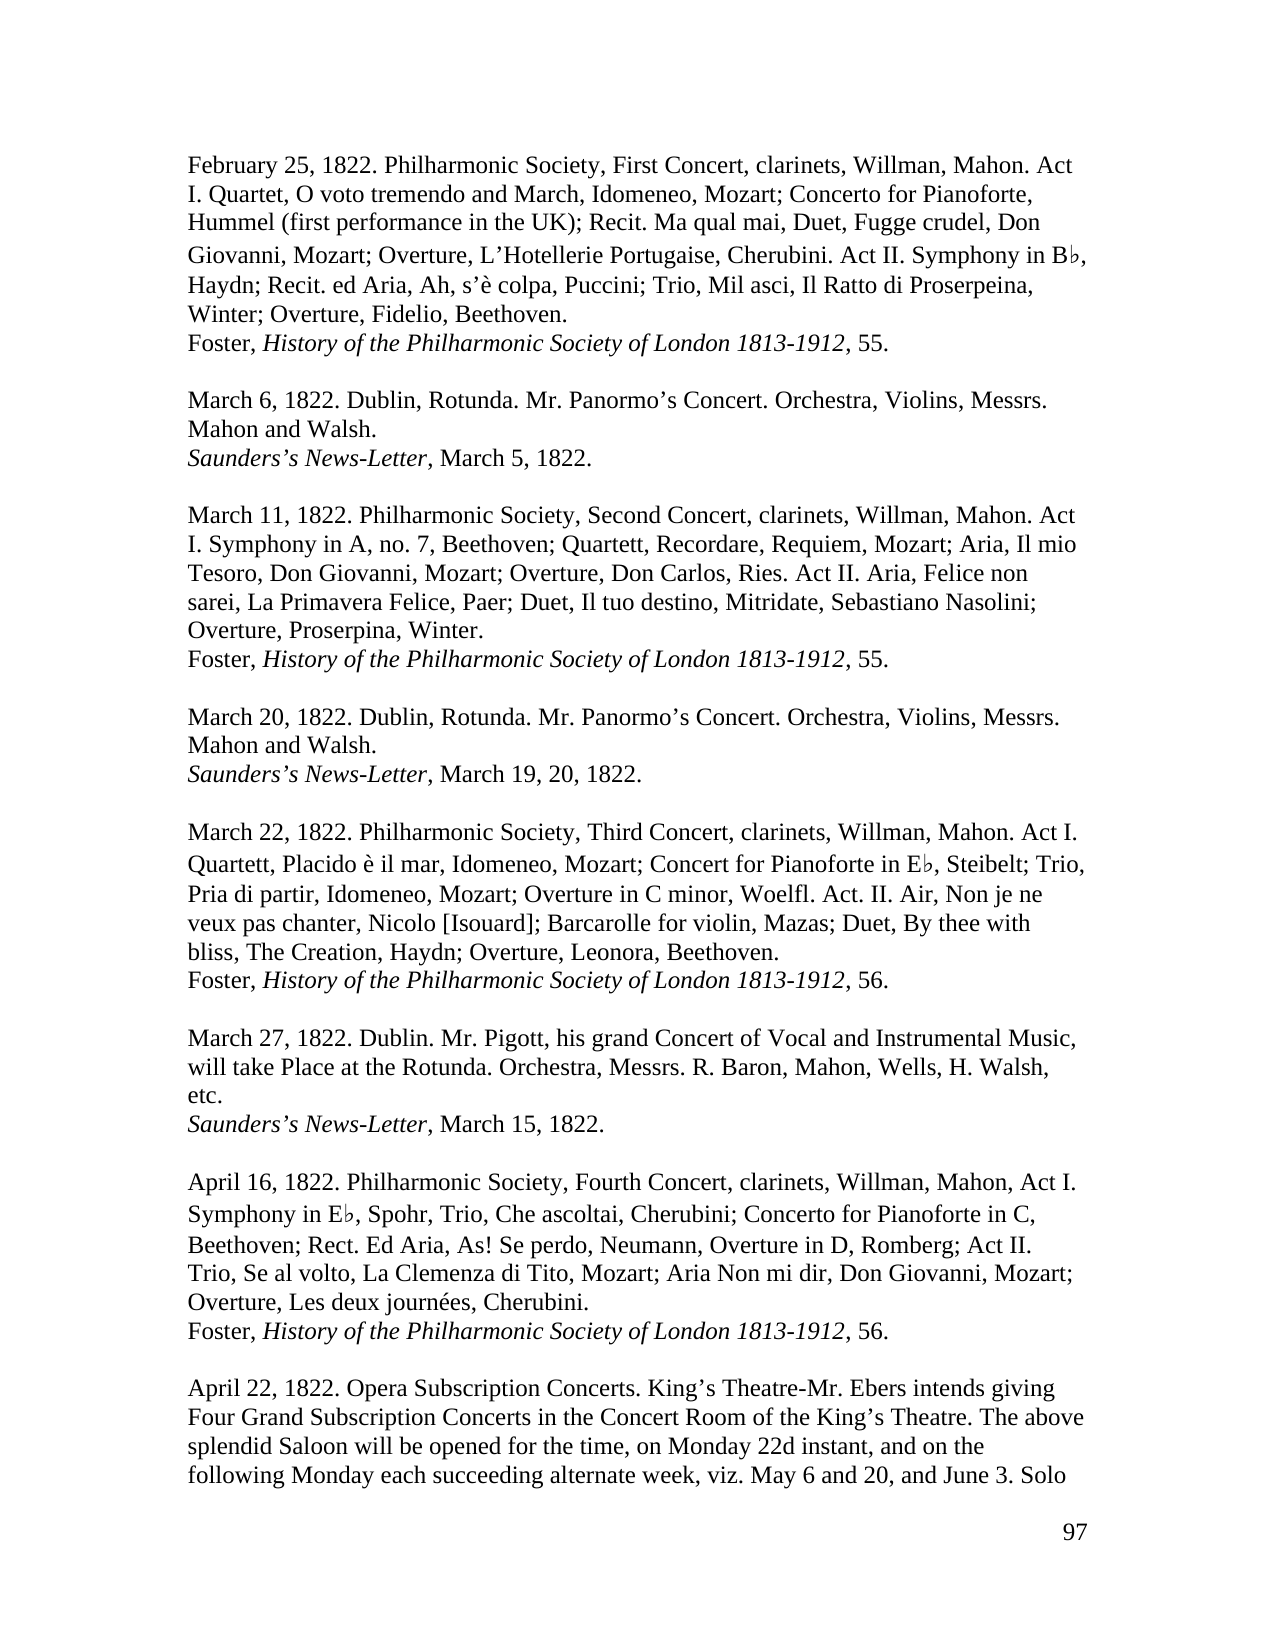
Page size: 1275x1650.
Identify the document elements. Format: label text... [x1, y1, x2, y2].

text Saunders’s News-Letter, March 5, 1822. [187, 443, 1087, 472]
text Saunders’s News-Letter, March 15, 1822. [187, 1109, 1087, 1138]
text Foster, History of the Philharmonic Society of London 1813-1912, 56. [187, 1316, 1087, 1345]
text Foster, History of the Philharmonic Society of London 1813-1912, 55. [187, 644, 1087, 673]
text Foster, History of the Philharmonic Society of London 1813-1912, 55. [187, 328, 1087, 357]
text March 27, 1822. Dublin. Mr. Pigott, his grand Concert of Vocal and Instrumental Music, will take Place at the Rotunda. Orchestra, Messrs. R. Baron, Mahon, Wells, H. Walsh, etc. [187, 1023, 1087, 1109]
text March 20, 1822. Dublin, Rotunda. Mr. Panormo’s Concert. Orchestra, Violins, Messrs. Mahon and Walsh. [187, 702, 1087, 759]
text February 25, 1822. Philharmonic Society, First Concert, clarinets, Willman, Mahon. Act I. Quartet, O voto tremendo and March, Idomeneo, Mozart; Concerto for Pianoforte, Hummel (first performance in the UK); Recit. Ma qual mai, Duet, Fugge crudel, Don Giovanni, Mozart; Overture, L’Hotellerie Portugaise, Cherubini. Act II. Symphony in B♭, Haydn; Recit. ed Aria, Ah, s’è colpa, Puccini; Trio, Mil asci, Il Ratto di Proserpeina, Winter; Overture, Fidelio, Beethoven. [187, 150, 1087, 328]
text March 6, 1822. Dublin, Rotunda. Mr. Panormo’s Concert. Orchestra, Violins, Messrs. Mahon and Walsh. [187, 385, 1087, 443]
text Saunders’s News-Letter, March 19, 20, 1822. [187, 759, 1087, 788]
text March 22, 1822. Philharmonic Society, Third Concert, clarinets, Willman, Mahon. Act I. Quartett, Placido è il mar, Idomeneo, Mozart; Concert for Pianoforte in E♭, Steibelt; Trio, Pria di partir, Idomeneo, Mozart; Overture in C minor, Woelfl. Act. II. Air, Non je ne veux pas chanter, Nicolo [Isouard]; Barcarolle for violin, Mazas; Duet, By thee with bliss, The Creation, Haydn; Overture, Leonora, Beethoven. [187, 817, 1087, 966]
text March 11, 1822. Philharmonic Society, Second Concert, clarinets, Willman, Mahon. Act I. Symphony in A, no. 7, Beethoven; Quartett, Recordare, Requiem, Mozart; Aria, Il mio Tesoro, Don Giovanni, Mozart; Overture, Don Carlos, Ries. Act II. Aria, Felice non sarei, La Primavera Felice, Paer; Duet, Il tuo destino, Mitridate, Sebastiano Nasolini; Overture, Proserpina, Winter. [187, 500, 1087, 644]
text April 16, 1822. Philharmonic Society, Fourth Concert, clarinets, Willman, Mahon, Act I. Symphony in E♭, Spohr, Trio, Che ascoltai, Cherubini; Concerto for Pianoforte in C, Beethoven; Rect. Ed Aria, As! Se perdo, Neumann, Overture in D, Romberg; Act II. Trio, Se al volto, La Clemenza di Tito, Mozart; Aria Non mi dir, Don Giovanni, Mozart; Overture, Les deux journées, Cherubini. [187, 1167, 1087, 1316]
text Foster, History of the Philharmonic Society of London 1813-1912, 56. [187, 966, 1087, 994]
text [187, 1373, 1087, 1488]
